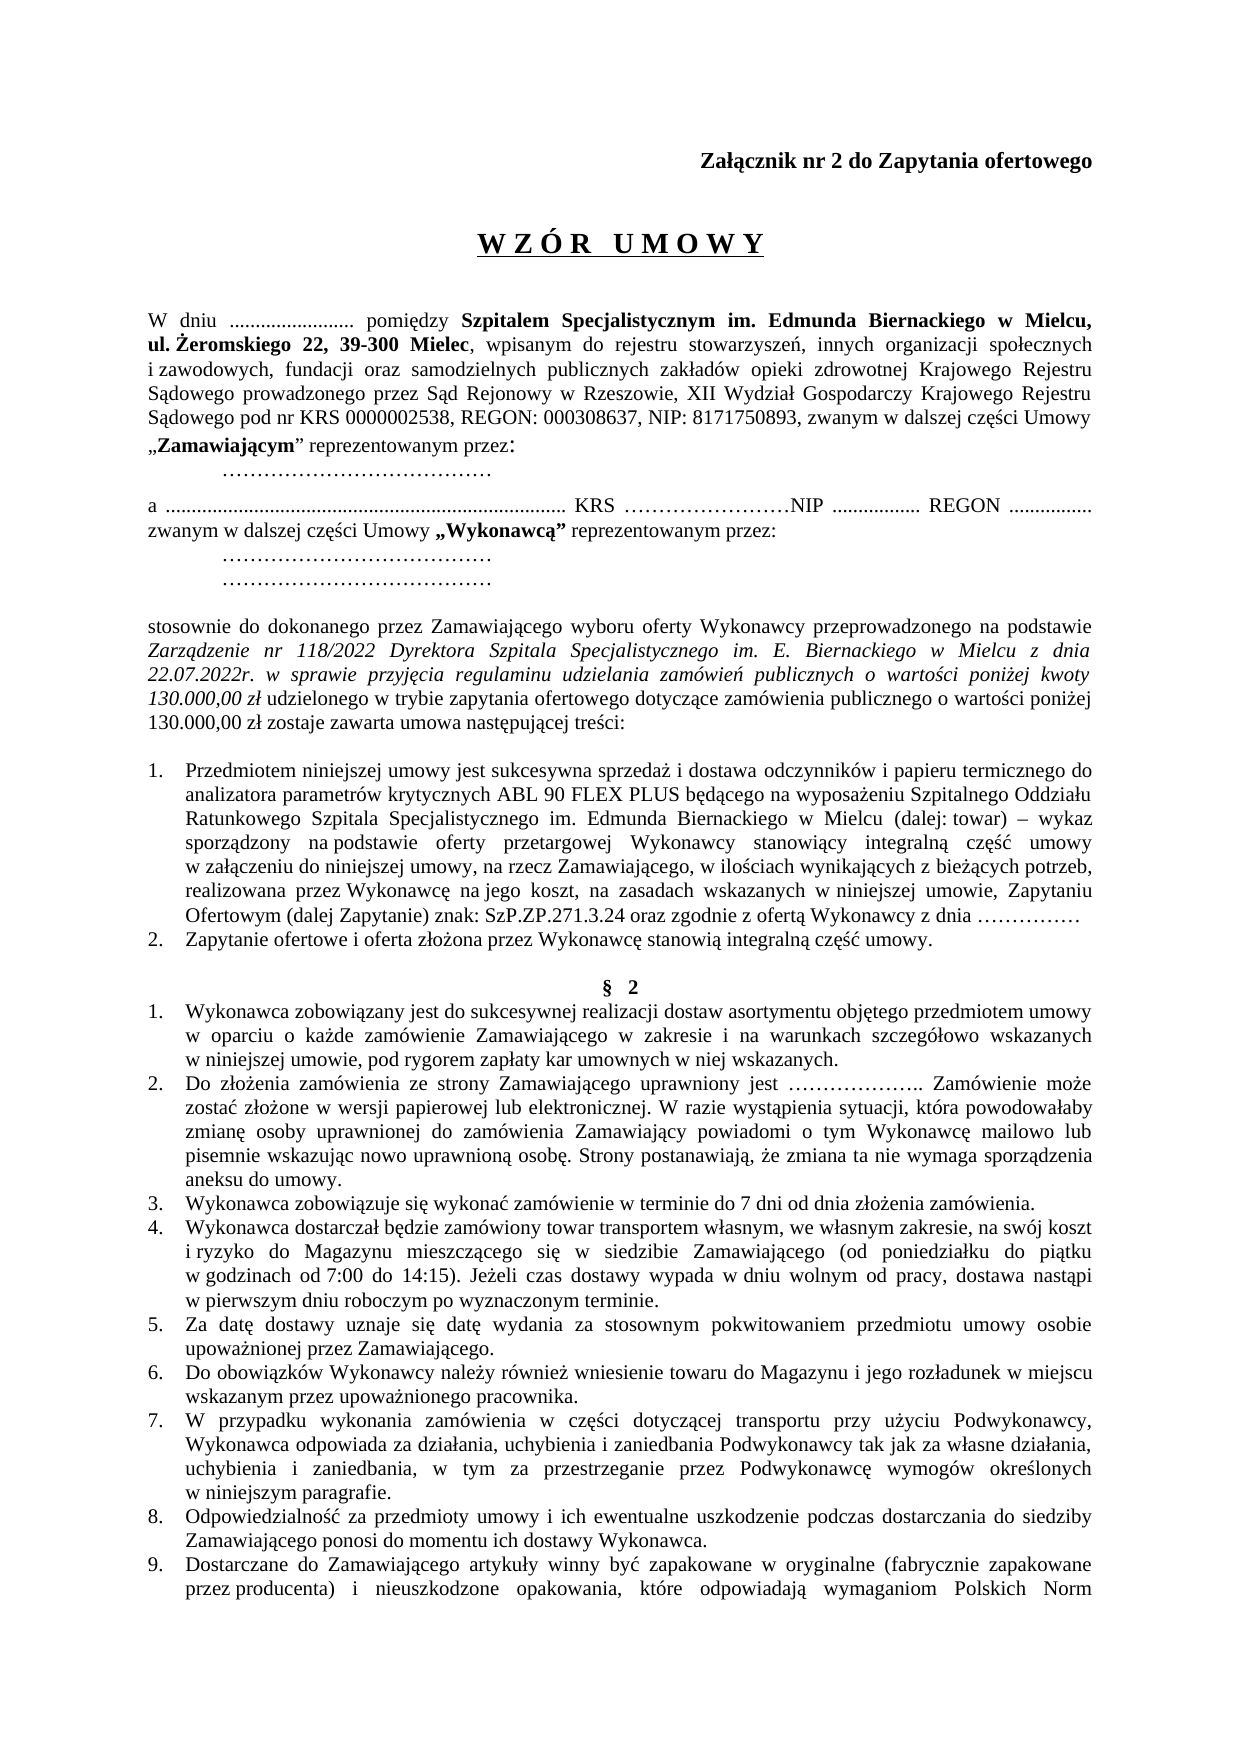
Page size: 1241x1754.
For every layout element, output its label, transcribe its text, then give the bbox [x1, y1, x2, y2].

text § 2 [148, 975, 1093, 999]
list Do obowiązków Wykonawcy należy również wniesienie towaru do Magazynu i jego rozładunek w miejscu wskazanym przez upoważnionego pracownika. [148, 1360, 1093, 1408]
text stosownie do dokonanego przez Zamawiającego wyboru oferty Wykonawcy przeprowadzonego na podstawie Zarządzenie nr 118/2022 Dyrektora Szpitala Specjalistycznego im. E. Biernackiego w Mielcu z dnia 22.07.2022r. w sprawie przyjęcia regulaminu udzielania zamówień publicznych o wartości poniżej kwoty 130.000,00 zł udzielonego w trybie zapytania ofertowego dotyczące zamówienia publicznego o wartości poniżej 130.000,00 zł zostaje zawarta umowa następującej treści: [148, 614, 1093, 734]
list Wykonawca zobowiązany jest do sukcesywnej realizacji dostaw asortymentu objętego przedmiotem umowy w oparciu o każde zamówienie Zamawiającego w zakresie i na warunkach szczegółowo wskazanych w niniejszej umowie, pod rygorem zapłaty kar umownych w niej wskazanych. [148, 999, 1093, 1071]
text ………………………………… [221, 566, 1093, 590]
list Odpowiedzialność za przedmioty umowy i ich ewentualne uszkodzenie podczas dostarczania do siedziby Zamawiającego ponosi do momentu ich dostawy Wykonawca. [148, 1504, 1093, 1552]
list W przypadku wykonania zamówienia w części dotyczącej transportu przy użyciu Podwykonawcy, Wykonawca odpowiada za działania, uchybienia i zaniedbania Podwykonawcy tak jak za własne działania, uchybienia i zaniedbania, w tym za przestrzeganie przez Podwykonawcę wymogów określonych w niniejszym paragrafie. [148, 1408, 1093, 1504]
text ………………………………… [221, 457, 1093, 481]
text a ............................................................................. KRS ……………………NIP ................. REGON ................ zwanym w dalszej części Umowy „Wykonawcą” reprezentowanym przez: [148, 493, 1093, 542]
list Wykonawca zobowiązuje się wykonać zamówienie w terminie do 7 dni od dnia złożenia zamówienia. [148, 1191, 1093, 1215]
text W dniu ........................ pomiędzy Szpitalem Specjalistycznym im. Edmunda Biernackiego w Mielcu, ul. Żeromskiego 22, 39-300 Mielec, wpisanym do rejestru stowarzyszeń, innych organizacji społecznych i zawodowych, fundacji oraz samodzielnych publicznych zakładów opieki zdrowotnej Krajowego Rejestru Sądowego prowadzonego przez Sąd Rejonowy w Rzeszowie, XII Wydział Gospodarczy Krajowego Rejestru Sądowego pod nr KRS 0000002538, REGON: 000308637, NIP: 8171750893, zwanym w dalszej części Umowy „Zamawiającym” reprezentowanym przez: [148, 308, 1093, 457]
list Zapytanie ofertowe i oferta złożona przez Wykonawcę stanowią integralną część umowy. [148, 927, 1093, 951]
list Za datę dostawy uznaje się datę wydania za stosownym pokwitowaniem przedmiotu umowy osobie upoważnionej przez Zamawiającego. [148, 1312, 1093, 1360]
text W Z Ó R U M O W Y [148, 227, 1093, 260]
list Przedmiotem niniejszej umowy jest sukcesywna sprzedaż i dostawa odczynników i papieru termicznego do analizatora parametrów krytycznych ABL 90 FLEX PLUS będącego na wyposażeniu Szpitalnego Oddziału Ratunkowego Szpitala Specjalistycznego im. Edmunda Biernackiego w Mielcu (dalej: towar) – wykaz sporządzony na podstawie oferty przetargowej Wykonawcy stanowiący integralną część umowy w załączeniu do niniejszej umowy, na rzecz Zamawiającego, w ilościach wynikających z bieżących potrzeb, realizowana przez Wykonawcę na jego koszt, na zasadach wskazanych w niniejszej umowie, Zapytaniu Ofertowym (dalej Zapytanie) znak: SzP.ZP.271.3.24 oraz zgodnie z ofertą Wykonawcy z dnia …………… [148, 758, 1093, 927]
list Wykonawca dostarczał będzie zamówiony towar transportem własnym, we własnym zakresie, na swój koszt i ryzyko do Magazynu mieszczącego się w siedzibie Zamawiającego (od poniedziałku do piątku w godzinach od 7:00 do 14:15). Jeżeli czas dostawy wypada w dniu wolnym od pracy, dostawa nastąpi w pierwszym dniu roboczym po wyznaczonym terminie. [148, 1215, 1093, 1312]
text Załącznik nr 2 do Zapytania ofertowego [148, 148, 1093, 174]
list Do złożenia zamówienia ze strony Zamawiającego uprawniony jest ……………….. Zamówienie może zostać złożone w wersji papierowej lub elektronicznej. W razie wystąpienia sytuacji, która powodowałaby zmianę osoby uprawnionej do zamówienia Zamawiający powiadomi o tym Wykonawcę mailowo lub pisemnie wskazując nowo uprawnioną osobę. Strony postanawiają, że zmiana ta nie wymaga sporządzenia aneksu do umowy. [148, 1071, 1093, 1191]
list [148, 1552, 1093, 1600]
text ………………………………… [221, 542, 1093, 566]
